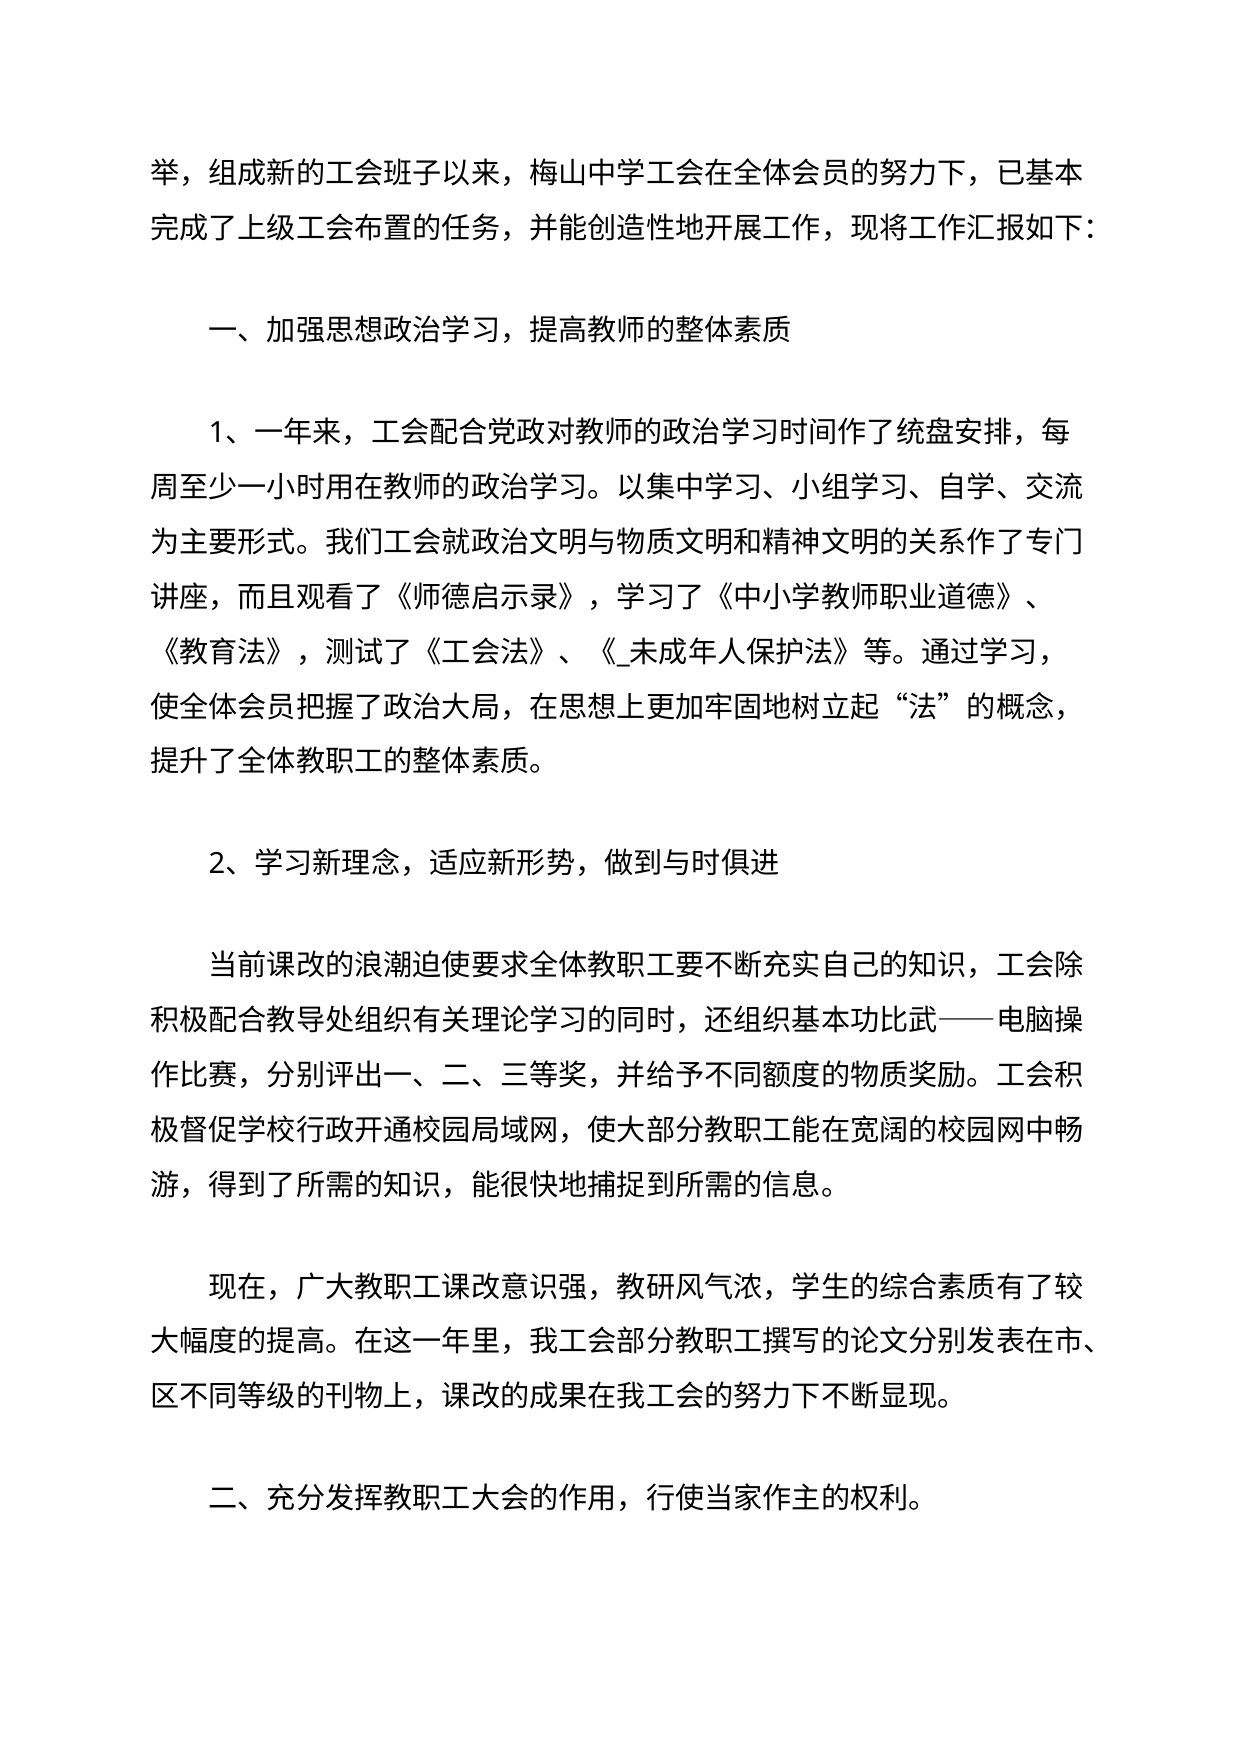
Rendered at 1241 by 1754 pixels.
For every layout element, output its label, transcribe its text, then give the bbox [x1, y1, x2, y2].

text 现在，广大教职工课改意识强，教研风气浓，学生的综合素质有了较大幅度的提高。在这一年里，我工会部分教职工撰写的论文分别发表在市、区不同等级的刊物上，课改的成果在我工会的努力下不断显现。 [150, 1263, 1090, 1415]
text 一、加强思想政治学习，提高教师的整体素质 [150, 307, 1090, 349]
text 1、一年来，工会配合党政对教师的政治学习时间作了统盘安排，每周至少一小时用在教师的政治学习。以集中学习、小组学习、自学、交流为主要形式。我们工会就政治文明与物质文明和精神文明的关系作了专门讲座，而且观看了《师德启示录》，学习了《中小学教师职业道德》、《教育法》，测试了《工会法》、《_未成年人保护法》等。通过学习，使全体会员把握了政治大局，在思想上更加牢固地树立起“法”的概念，提升了全体教职工的整体素质。 [150, 408, 1090, 780]
text 当前课改的浪潮迫使要求全体教职工要不断充实自己的知识，工会除积极配合教导处组织有关理论学习的同时，还组织基本功比武——电脑操作比赛，分别评出一、二、三等奖，并给予不同额度的物质奖励。工会积极督促学校行政开通校园局域网，使大部分教职工能在宽阔的校园网中畅游，得到了所需的知识，能很快地捕捉到所需的信息。 [150, 942, 1090, 1204]
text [150, 150, 1090, 247]
text 2、学习新理念，适应新形势，做到与时俱进 [150, 840, 1090, 882]
text 二、充分发挥教职工大会的作用，行使当家作主的权利。 [150, 1475, 1090, 1517]
